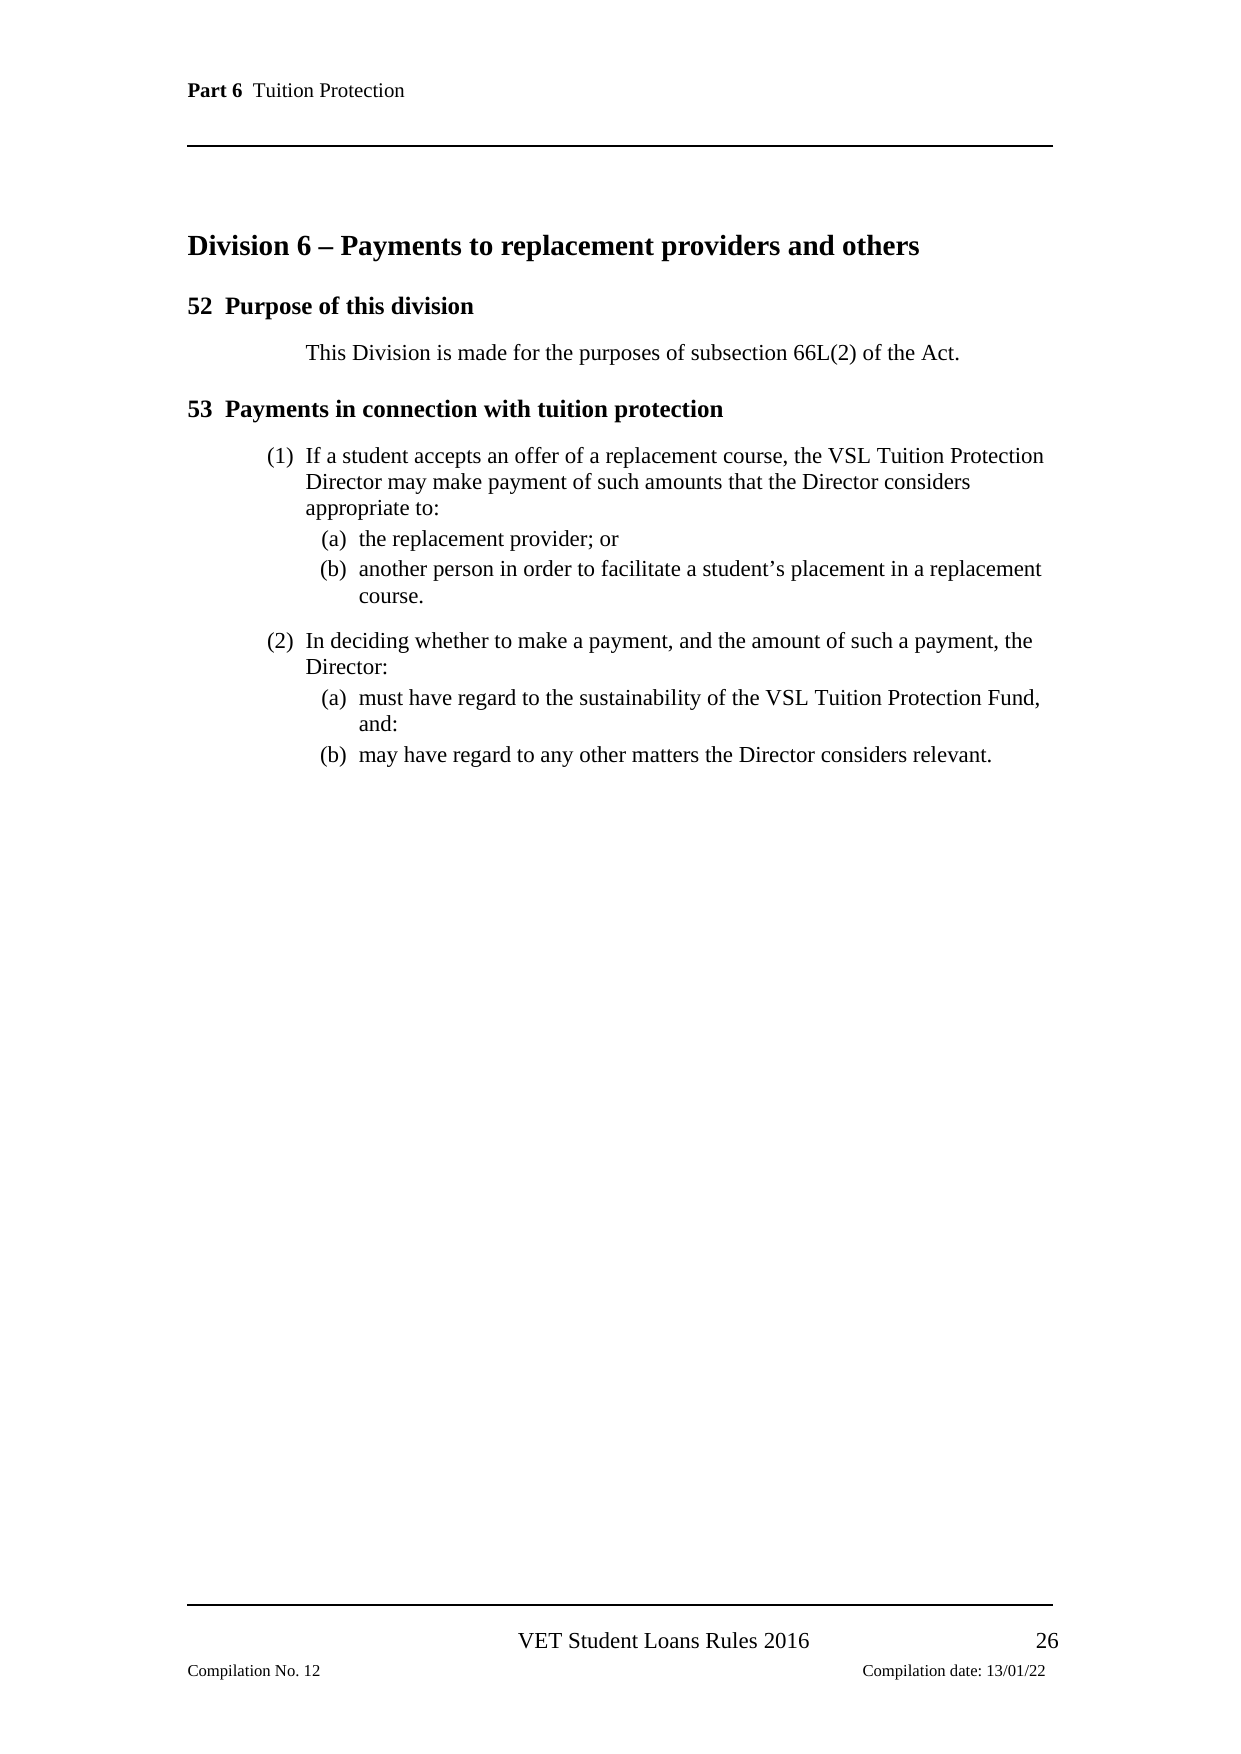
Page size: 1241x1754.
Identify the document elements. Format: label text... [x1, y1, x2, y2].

text (a) must have regard to the sustainability of the VSL Tuition Protection Fund, and: [187, 684, 1053, 736]
text (a) the replacement provider; or [187, 525, 1053, 551]
text (2) In deciding whether to make a payment, and the amount of such a payment, the Director: [187, 627, 1053, 679]
text (b) another person in order to facilitate a student’s placement in a replacement course. [187, 555, 1053, 608]
text Division 6 – Payments to replacement providers and others [187, 228, 1053, 262]
text This Division is made for the purposes of subsection 66L(2) of the Act. [187, 339, 1053, 365]
text (1) If a student accepts an offer of a replacement course, the VSL Tuition Protection Director may make payment of such amounts that the Director considers appropriate to: [187, 442, 1053, 521]
text 53 Payments in connection with tuition protection [187, 394, 1053, 423]
text (b) may have regard to any other matters the Director considers relevant. [187, 741, 1053, 767]
text 52 Purpose of this division [187, 291, 1053, 320]
